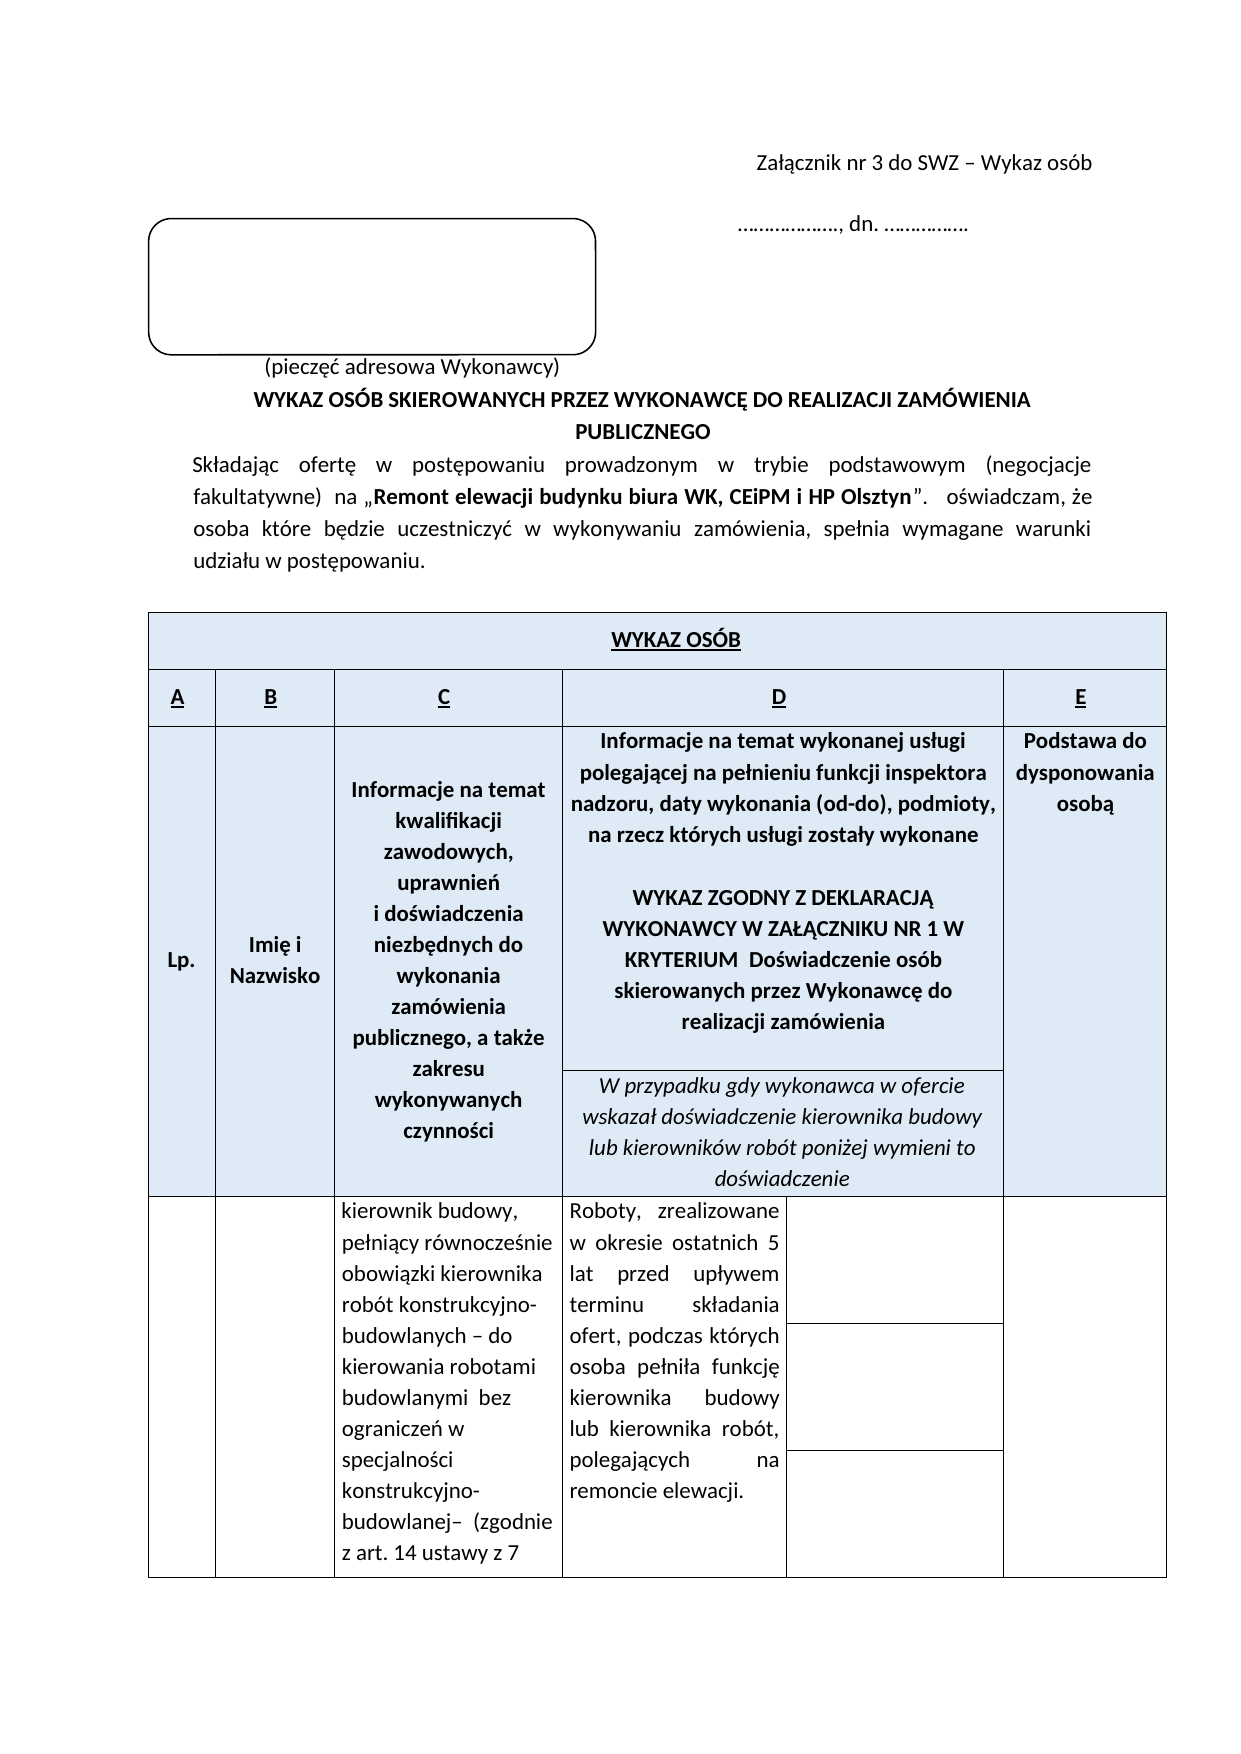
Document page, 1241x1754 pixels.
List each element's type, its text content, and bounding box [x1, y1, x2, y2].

table_cell kierownik budowy, pełniący równocześnie obowiązki kierownika robót konstrukcyjno-budowlanych – do kierowania robotami budowlanymi bez ograniczeń w specjalności konstrukcyjno-budowlanej– (zgodnie z art. 14 ustawy z 7 lipca 1994 r. Prawo budowlane (Dz.U. z 2019 r. poz. 1186 z późn. zm.) zwanej dalej ustawą Prawo budowlane) lub odpowiadające im uprawnienia budowlane [335, 1197, 562, 1577]
table_cell Informacje na temat wykonanej usługi polegającej na pełnieniu funkcji inspektora nadzoru, daty wykonania (od-do), podmioty, na rzecz których usługi zostały wykonane WYKAZ ZGODNY Z DEKLARACJĄ WYKONAWCY W ZAŁĄCZNIKU NR 1 W KRYTERIUM Doświadczenie osób skierowanych przez Wykonawcę do realizacji zamówienia [563, 727, 1003, 1070]
table_cell [787, 1324, 1003, 1450]
text WYKAZ OSÓB SKIEROWANYCH PRZEZ WYKONAWCĘ DO REALIZACJI ZAMÓWIENIA PUBLICZNEGO [192, 385, 1093, 445]
text (pieczęć adresowa Wykonawcy) [192, 352, 1093, 380]
table_cell Imię i Nazwisko [216, 727, 334, 1196]
table_cell E [1004, 670, 1166, 726]
table_cell D [563, 670, 1003, 726]
table_cell [787, 1197, 1003, 1323]
table_cell [787, 1451, 1003, 1577]
table_cell [1004, 1197, 1166, 1577]
table_cell [216, 1197, 334, 1577]
table_header WYKAZ OSÓB [149, 613, 1166, 669]
table_cell Lp. [149, 727, 215, 1196]
table_cell Podstawa do dysponowania osobą [1004, 727, 1166, 1196]
text Składając ofertę w postępowaniu prowadzonym w trybie podstawowym (negocjacje fakultatywne) na „Remont elewacji budynku biura WK, CEiPM i HP Olsztyn”. oświadczam, że osoba które będzie uczestniczyć w wykonywaniu zamówienia, spełnia wymagane warunki udziału w postępowaniu. [192, 450, 1093, 574]
text Załącznik nr 3 do SWZ – Wykaz osób [178, 148, 1093, 176]
table_cell W przypadku gdy wykonawca w ofercie wskazał doświadczenie kierownika budowy lub kierowników robót poniżej wymieni to doświadczenie [563, 1071, 1003, 1196]
table_cell Roboty, zrealizowane w okresie ostatnich 5 lat przed upływem terminu składania ofert, podczas których osoba pełniła funkcję kierownika budowy lub kierownika robót, polegających na remoncie elewacji. [563, 1197, 786, 1577]
table_cell B [216, 670, 334, 726]
table_cell C [335, 670, 562, 726]
table_cell A [149, 670, 215, 726]
text ………………., dn. ……………. [664, 177, 1093, 237]
table_cell [149, 1197, 215, 1577]
table_cell Informacje na temat kwalifikacji zawodowych, uprawnień i doświadczenia niezbędnych do wykonania zamówienia publicznego, a także zakresu wykonywanych czynności [335, 727, 562, 1196]
